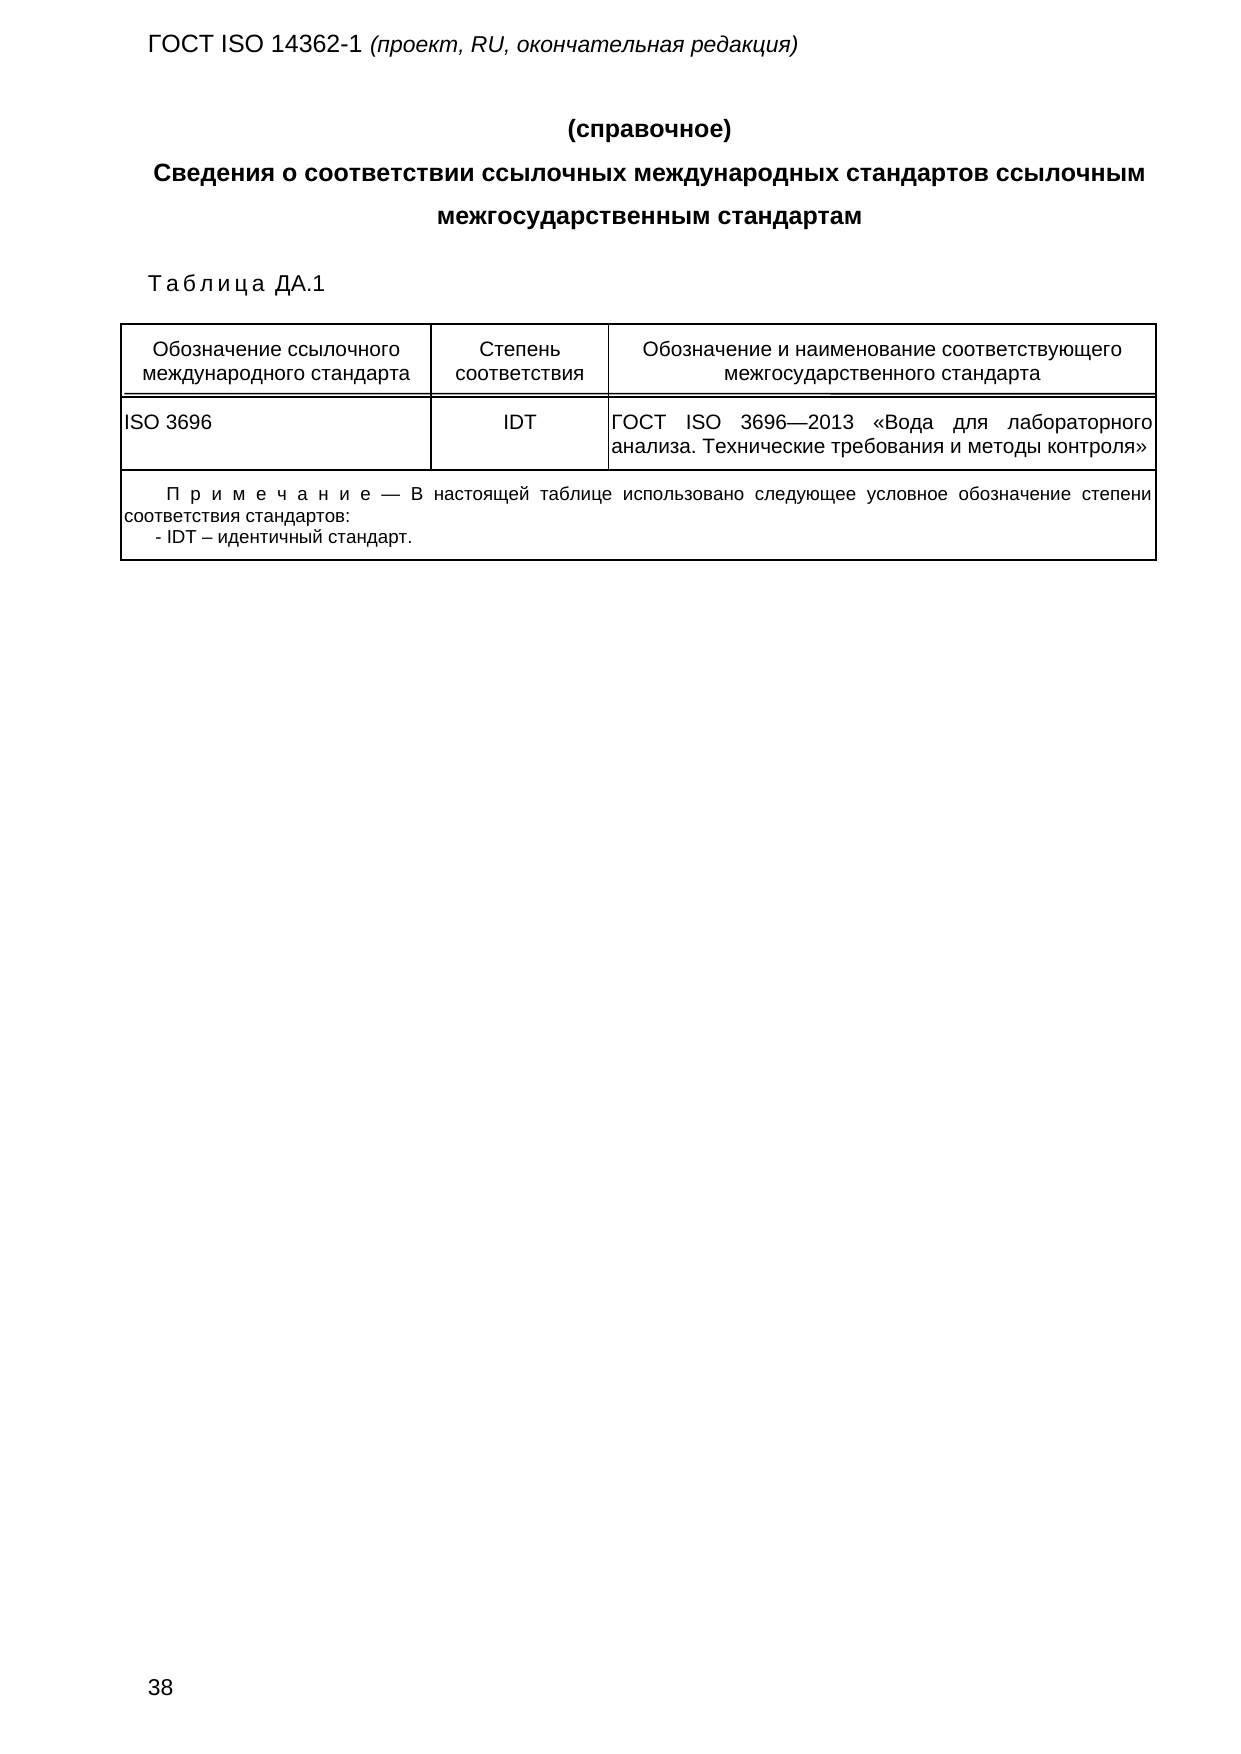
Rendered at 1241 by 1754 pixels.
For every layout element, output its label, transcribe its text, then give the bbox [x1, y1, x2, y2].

table_cell П р и м е ч а н и е — В настоящей таблице использовано следующее условное обозначение степени соответствия стандартов: - IDT – идентичный стандарт. [122, 471, 1155, 559]
table_cell IDT [432, 398, 608, 469]
table_cell ГОСТ ISO 3696—2013 «Вода для лабораторного анализа. Технические требования и методы контроля» [609, 398, 1155, 469]
table_header Обозначение ссылочного международного стандарта [122, 325, 430, 396]
text (справочное) [148, 114, 1152, 143]
table_header Степень соответствия [432, 325, 608, 392]
text Таблица ДА.1 [148, 270, 1152, 297]
table_cell ISO 3696 [122, 398, 430, 469]
table_header Обозначение и наименование соответствующего межгосударственного стандарта [609, 325, 1155, 392]
text Сведения о соответствии ссылочных международных стандартов ссылочным межгосударственным стандартам [148, 158, 1152, 229]
